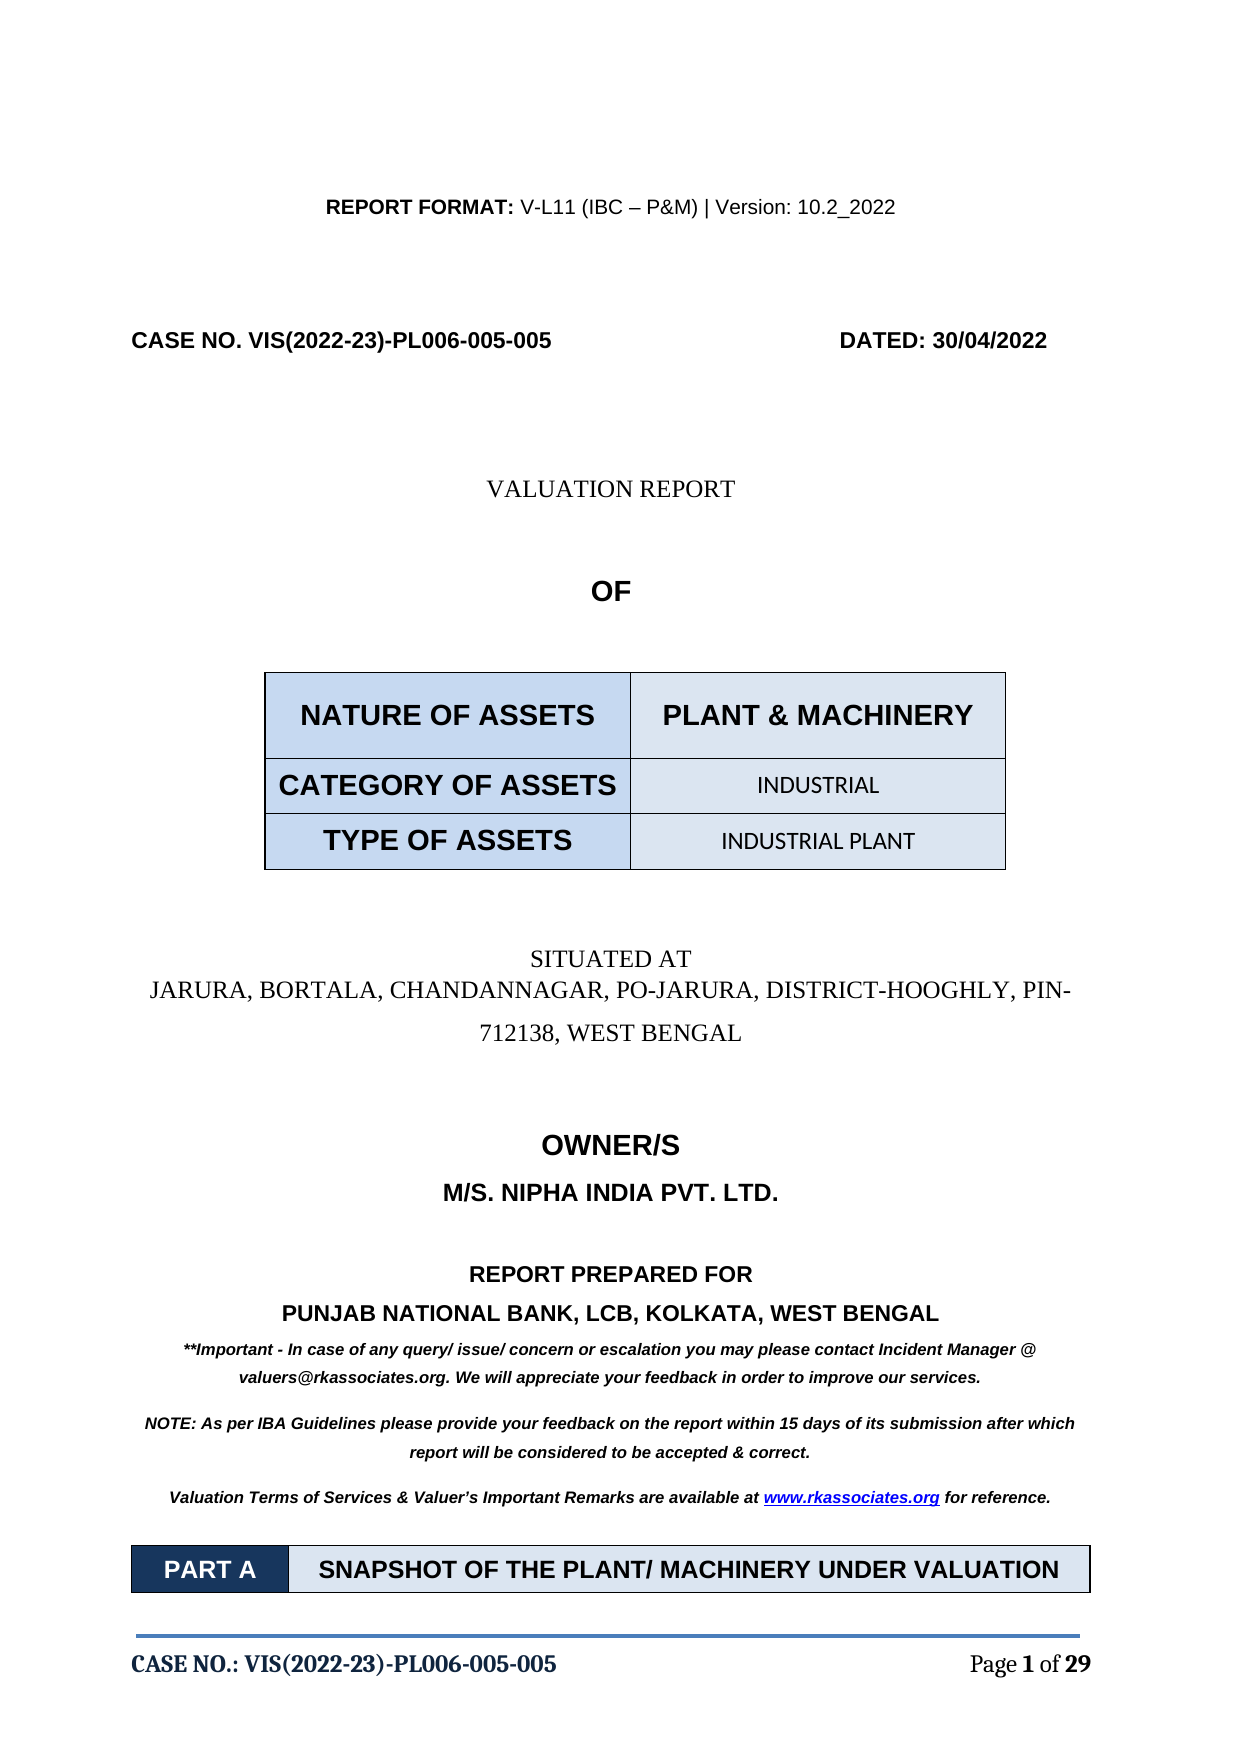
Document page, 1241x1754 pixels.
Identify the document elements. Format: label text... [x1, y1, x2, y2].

text OF [131, 574, 1090, 608]
text Valuation Terms of Services & Valuer’s Important Remarks are available at www.rkassociates.org for reference. [131, 1488, 1090, 1507]
text REPORT FORMAT: V-L11 (IBC – P&M) | Version: 10.2_2022 [131, 195, 1090, 219]
text M/S. NIPHA INDIA PVT. LTD. [131, 1178, 1090, 1207]
text PUNJAB NATIONAL BANK, LCB, KOLKATA, WEST BENGAL [131, 1300, 1090, 1326]
text **Important - In case of any query/ issue/ concern or escalation you may please contact Incident Manager @ valuers@rkassociates.org. We will appreciate your feedback in order to improve our services. [131, 1339, 1090, 1387]
text CASE NO. VIS(2022-23)-PL006-005-005 DATED: [131, 327, 1090, 354]
table_header PART A [132, 1546, 288, 1592]
table_header NATURE OF ASSETS [266, 673, 630, 758]
table_cell TYPE OF ASSETS [266, 814, 630, 869]
text REPORT PREPARED FOR [131, 1261, 1090, 1287]
table_cell CATEGORY OF ASSETS [266, 759, 630, 813]
text NOTE: As per IBA Guidelines please provide your feedback on the report within 15 days of its submission after which report will be considered to be accepted & correct. [131, 1414, 1090, 1462]
table_header SNAPSHOT OF THE PLANT/ MACHINERY UNDER VALUATION [289, 1546, 1089, 1592]
table_header [631, 673, 1005, 758]
